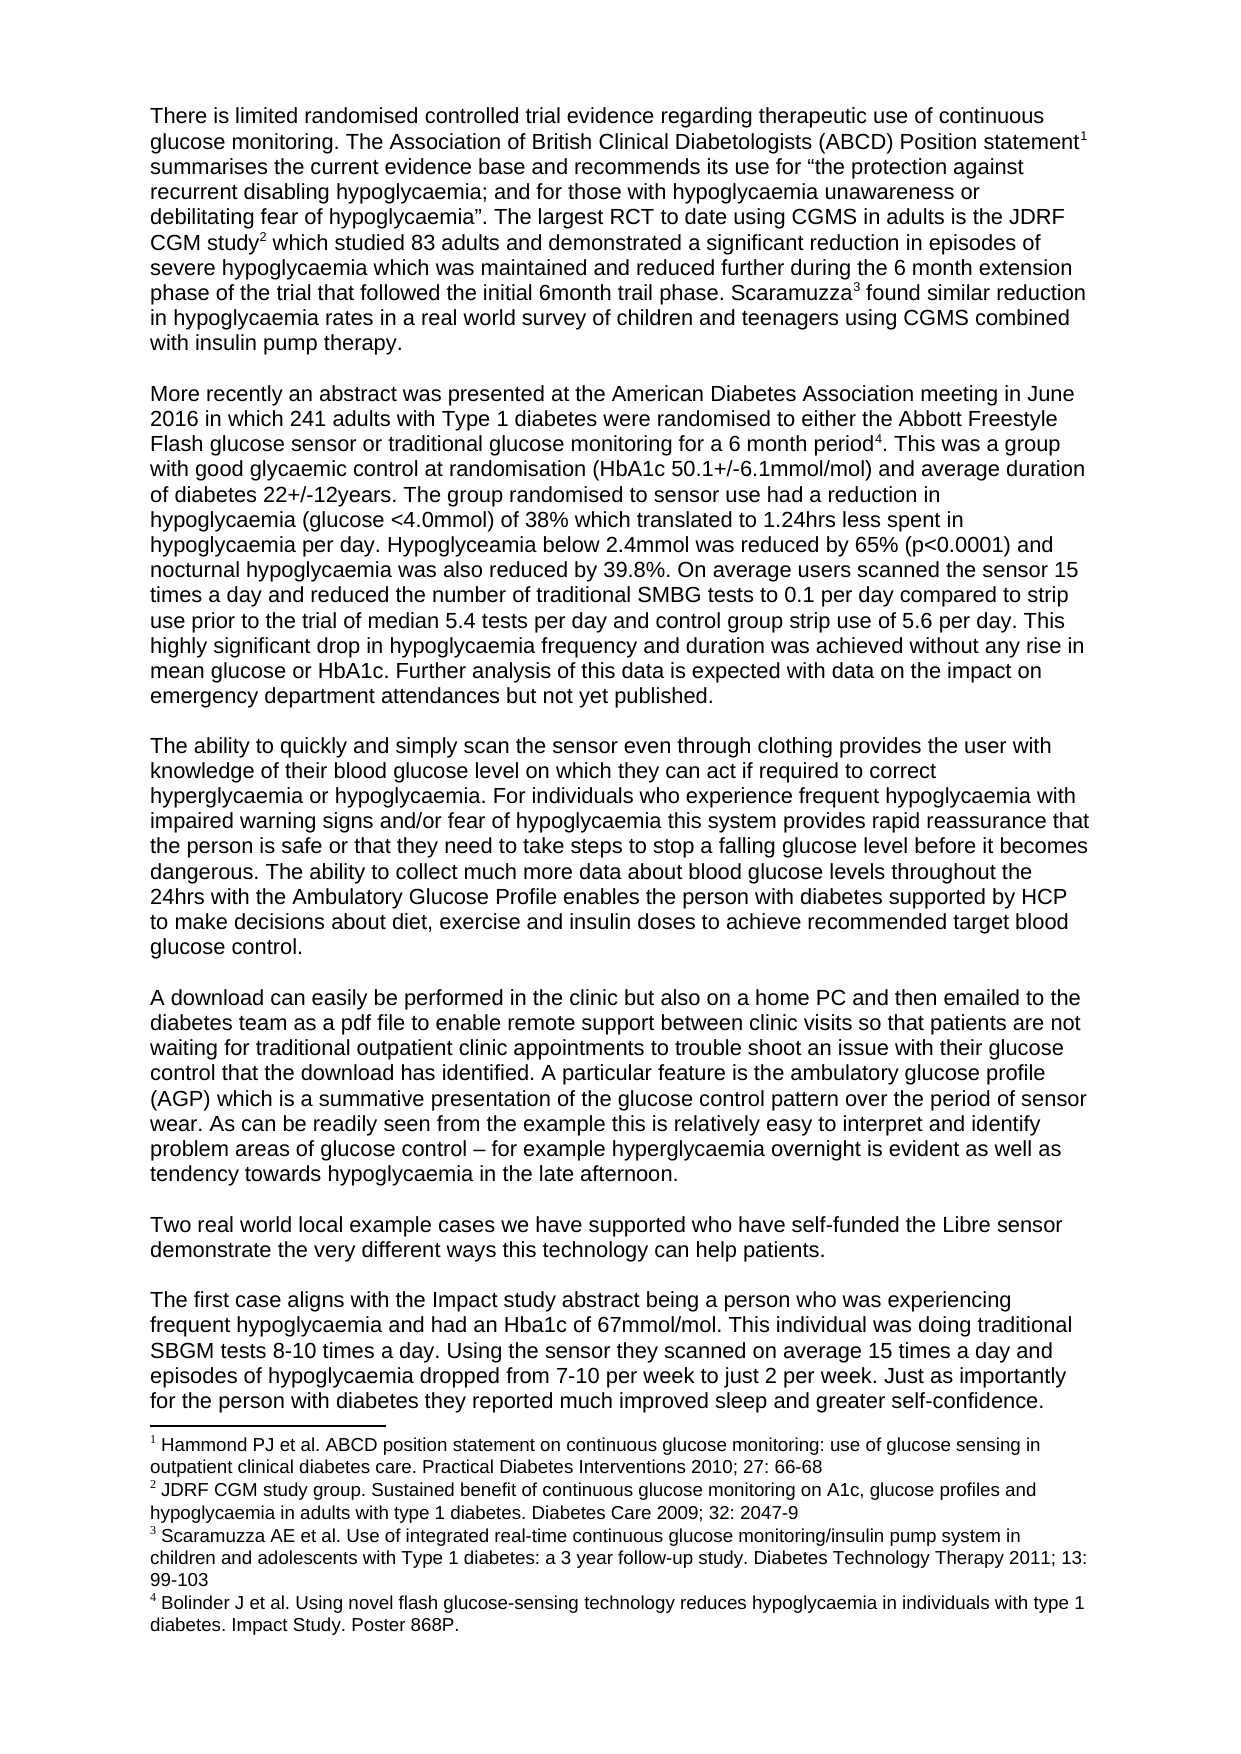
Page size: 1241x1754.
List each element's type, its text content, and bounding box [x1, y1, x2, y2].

text More recently an abstract was presented at the American Diabetes Association meeting in June 2016 in which 241 adults with Type 1 diabetes were randomised to either the Abbott Freestyle Flash glucose sensor or traditional glucose monitoring for a 6 month period. This was a group with good glycaemic control at randomisation (HbA1c 50.1+/-6.1mmol/mol) and average duration of diabetes 22+/-12years. The group randomised to sensor use had a reduction in hypoglycaemia (glucose <4.0mmol) of 38% which translated to 1.24hrs less spent in hypoglycaemia per day. Hypoglyceamia below 2.4mmol was reduced by 65% (p<0.0001) and nocturnal hypoglycaemia was also reduced by 39.8%. On average users scanned the sensor 15 times a day and reduced the number of traditional SMBG tests to 0.1 per day compared to strip use prior to the trial of median 5.4 tests per day and control group strip use of 5.6 per day. This highly significant drop in hypoglycaemia frequency and duration was achieved without any rise in mean glucose or HbA1c. Further analysis of this data is expected with data on the impact on emergency department attendances but not yet published. [150, 381, 1090, 708]
text There is limited randomised controlled trial evidence regarding therapeutic use of continuous glucose monitoring. The Association of British Clinical Diabetologists (ABCD) Position statement summarises the current evidence base and recommends its use for “the protection against recurrent disabling hypoglycaemia; and for those with hypoglycaemia unawareness or debilitating fear of hypoglycaemia”. The largest RCT to date using CGMS in adults is the JDRF CGM study which studied 83 adults and demonstrated a significant reduction in episodes of severe hypoglycaemia which was maintained and reduced further during the 6 month extension phase of the trial that followed the initial 6month trail phase. Scaramuzza found similar reduction in hypoglycaemia rates in a real world survey of children and teenagers using CGMS combined with insulin pump therapy. [150, 103, 1090, 356]
text The first case aligns with the Impact study abstract being a person who was experiencing frequent hypoglycaemia and had an Hba1c of 67mmol/mol. This individual was doing traditional SBGM tests 8-10 times a day. Using the sensor they scanned on average 15 times a day and episodes of hypoglycaemia dropped from 7-10 per week to just 2 per week. Just as importantly for the person with diabetes they reported much improved sleep and greater self-confidence. [150, 1287, 1090, 1413]
text The ability to quickly and simply scan the sensor even through clothing provides the user with knowledge of their blood glucose level on which they can act if required to correct hyperglycaemia or hypoglycaemia. For individuals who experience frequent hypoglycaemia with impaired warning signs and/or fear of hypoglycaemia this system provides rapid reassurance that the person is safe or that they need to take steps to stop a falling glucose level before it becomes dangerous. The ability to collect much more data about blood glucose levels throughout the 24hrs with the Ambulatory Glucose Profile enables the person with diabetes supported by HCP to make decisions about diet, exercise and insulin doses to achieve recommended target blood glucose control. [150, 732, 1090, 959]
text A download can easily be performed in the clinic but also on a home PC and then emailed to the diabetes team as a pdf file to enable remote support between clinic visits so that patients are not waiting for traditional outpatient clinic appointments to trouble shoot an issue with their glucose control that the download has identified. A particular feature is the ambulatory glucose profile (AGP) which is a summative presentation of the glucose control pattern over the period of sensor wear. As can be readily seen from the example this is relatively easy to interpret and identify problem areas of glucose control – for example hyperglycaemia overnight is evident as well as tendency towards hypoglycaemia in the late afternoon. [150, 984, 1090, 1186]
text Two real world local example cases we have supported who have self-funded the Libre sensor demonstrate the very different ways this technology can help patients. [150, 1211, 1090, 1262]
